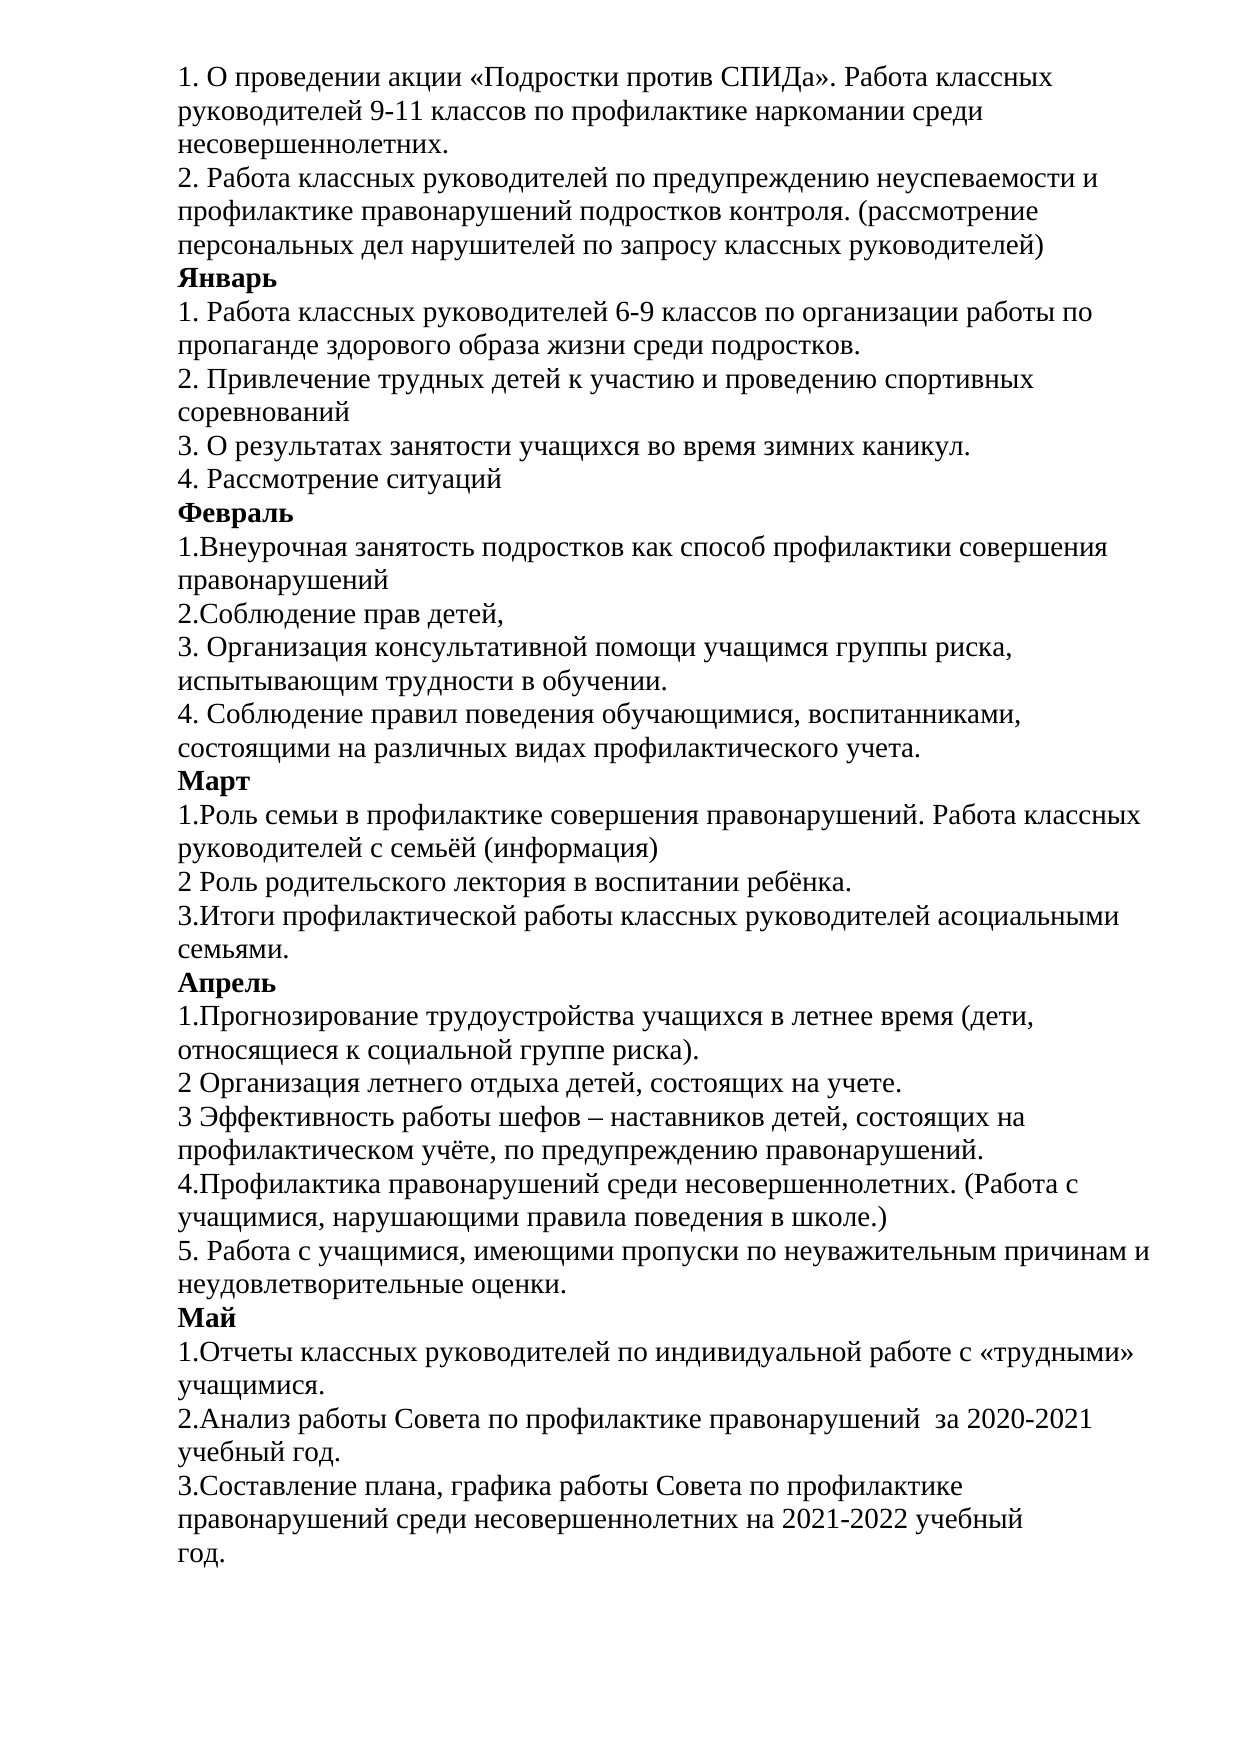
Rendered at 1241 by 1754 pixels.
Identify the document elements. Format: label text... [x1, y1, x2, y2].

text 5. Работа с учащимися, имеющими пропуски по неуважительным причинам и неудовлетворительные оценки. [177, 1233, 1181, 1300]
text Май [177, 1300, 1181, 1334]
text 3 Эффективность работы шефов – наставников детей, состоящих на профилактическом учёте, по предупреждению правонарушений. [177, 1099, 1181, 1166]
text 2 Организация летнего отдыха детей, состоящих на учете. [177, 1065, 1181, 1099]
text 4.Профилактика правонарушений среди несовершеннолетних. (Работа с учащимися, нарушающими правила поведения в школе.) [177, 1166, 1181, 1233]
text 2. Привлечение трудных детей к участию и проведению спортивных соревнований [177, 361, 1181, 428]
text 3.Итоги профилактической работы классных руководителей асоциальными семьями. [177, 898, 1181, 965]
text 2.Соблюдение прав детей, [177, 596, 1181, 629]
text 1.Внеурочная занятость подростков как способ профилактики совершения правонарушений [177, 529, 1181, 596]
text 1.Отчеты классных руководителей по индивидуальной работе с «трудными» учащимися. [177, 1334, 1181, 1401]
text год. [177, 1535, 1181, 1568]
text 1. Работа классных руководителей 6-9 классов по организации работы по пропаганде здорового образа жизни среди подростков. [177, 294, 1181, 361]
text 3. Организация консультативной помощи учащимся группы риска, испытывающим трудности в обучении. [177, 629, 1181, 696]
text Февраль [177, 495, 1181, 529]
text 2.Анализ работы Совета по профилактике правонарушений за 2020-2021 учебный год. [177, 1401, 1181, 1468]
text Март [177, 763, 1181, 797]
text 1.Роль семьи в профилактике совершения правонарушений. Работа классных руководителей с семьёй (информация) [177, 797, 1181, 864]
text Апрель [177, 965, 1181, 998]
text 4. Рассмотрение ситуаций [177, 462, 1181, 495]
text Январь [177, 260, 1181, 294]
text 3.Составление плана, графика работы Совета по профилактике правонарушений среди несовершеннолетних на 2021-2022 учебный [177, 1468, 1181, 1535]
text 3. О результатах занятости учащихся во время зимних каникул. [177, 428, 1181, 462]
text 4. Соблюдение правил поведения обучающимися, воспитанниками, состоящими на различных видах профилактического учета. [177, 696, 1181, 763]
text 2 Роль родительского лектория в воспитании ребёнка. [177, 864, 1181, 898]
text 2. Работа классных руководителей по предупреждению неуспеваемости и профилактике правонарушений подростков контроля. (рассмотрение персональных дел нарушителей по запросу классных руководителей) [177, 160, 1181, 260]
text 1. О проведении акции «Подростки против СПИДа». Работа классных руководителей 9-11 классов по профилактике наркомании среди несовершеннолетних. [177, 59, 1181, 160]
text 1.Прогнозирование трудоустройства учащихся в летнее время (дети, относящиеся к социальной группе риска). [177, 998, 1181, 1065]
